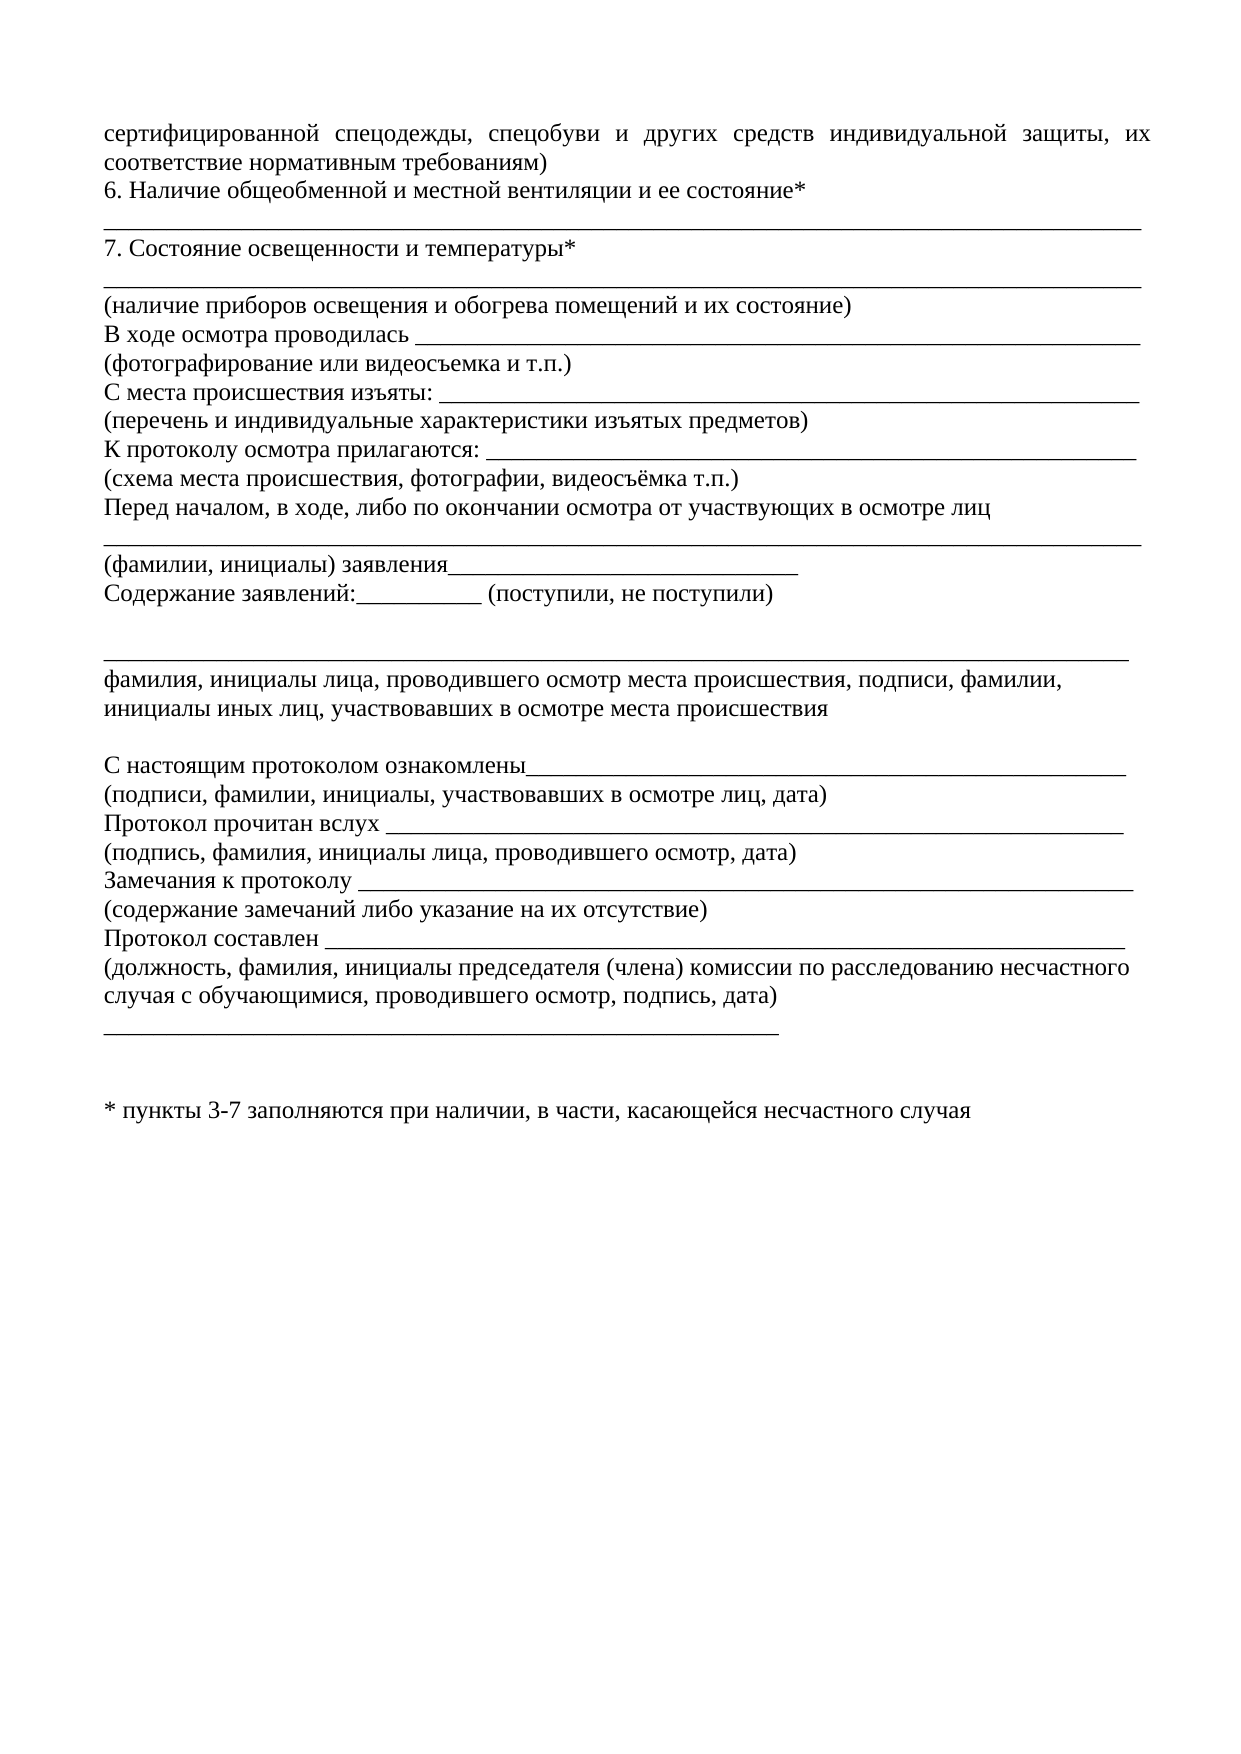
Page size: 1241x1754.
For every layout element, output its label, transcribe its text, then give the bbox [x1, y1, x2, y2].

text * пункты 3-7 заполняются при наличии, в части, касающейся несчастного случая [103, 1096, 1152, 1124]
text В ходе осмотра проводилась __________________________________________________________ (фотографирование или видеосъемка и т.п.) [103, 319, 1152, 377]
text (подпись, фамилия, инициалы лица, проводившего осмотр, дата) [103, 837, 1152, 866]
text Содержание заявлений:__________ (поступили, не поступили) [103, 578, 1152, 607]
text С места происшествия изъяты: ________________________________________________________ (перечень и индивидуальные характеристики изъятых предметов) [103, 377, 1152, 434]
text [103, 118, 1152, 176]
text __________________________________________________________________________________ фамилия, инициалы лица, проводившего осмотр места происшествия, подписи, фамилии, инициалы иных лиц, участвовавших в осмотре места происшествия [103, 636, 1152, 722]
text (подписи, фамилии, инициалы, участвовавших в осмотре лиц, дата) [103, 779, 1152, 808]
text Протокол составлен ________________________________________________________________ (должность, фамилия, инициалы председателя (члена) комиссии по расследованию несчастного случая с обучающимися, проводившего осмотр, подпись, дата) ______________________________________________________ [103, 923, 1152, 1038]
text Перед началом, в ходе, либо по окончании осмотра от участвующих в осмотре лиц ___________________________________________________________________________________ (фамилии, инициалы) заявления____________________________ [103, 492, 1152, 578]
text Протокол прочитан вслух ___________________________________________________________ [103, 808, 1152, 837]
text С настоящим протоколом ознакомлены________________________________________________ [103, 751, 1152, 779]
text 6. Наличие общеобменной и местной вентиляции и ее состояние* ___________________________________________________________________________________ [103, 176, 1152, 233]
text К протоколу осмотра прилагаются: ____________________________________________________ (схема места происшествия, фотографии, видеосъёмка т.п.) [103, 434, 1152, 492]
text Замечания к протоколу ______________________________________________________________ (содержание замечаний либо указание на их отсутствие) [103, 866, 1152, 923]
text 7. Состояние освещенности и температуры* ___________________________________________________________________________________ (наличие приборов освещения и обогрева помещений и их состояние) [103, 233, 1152, 319]
